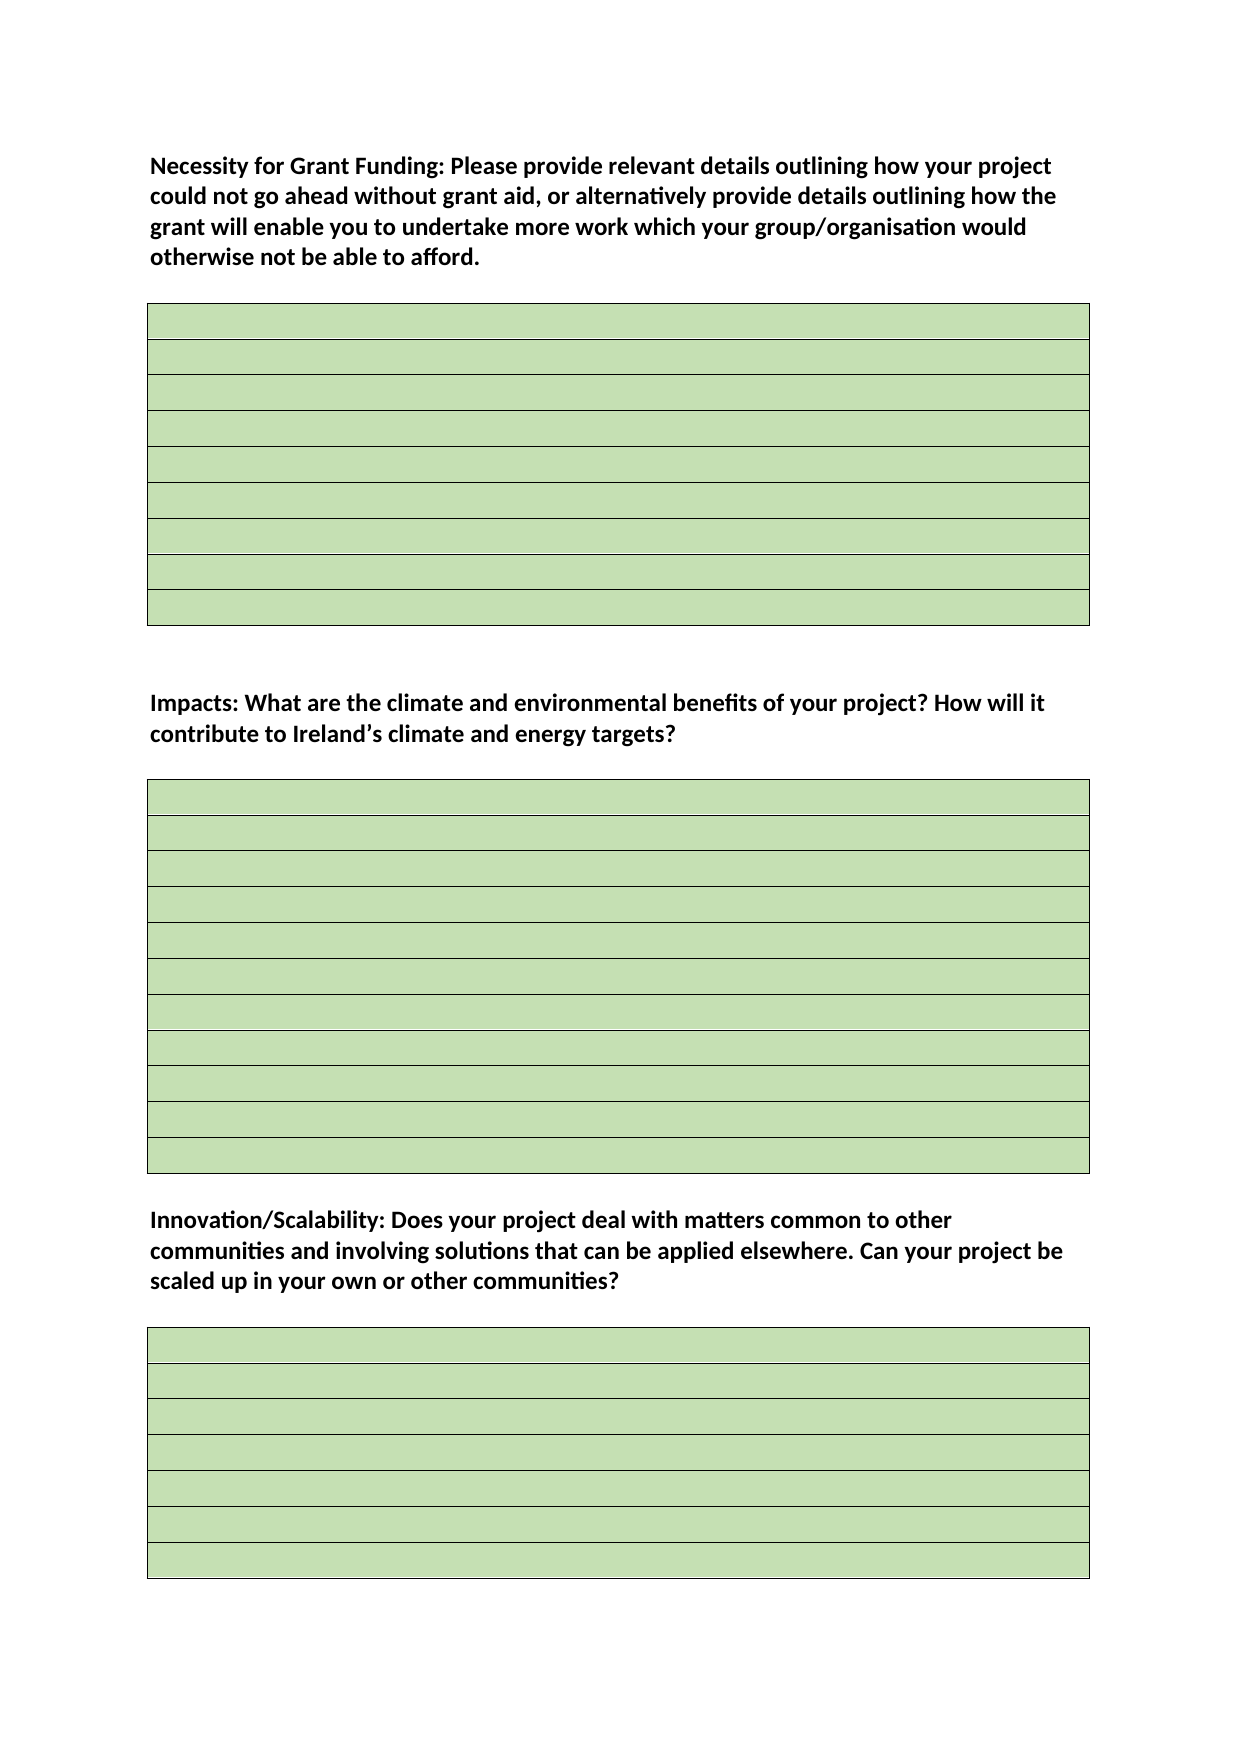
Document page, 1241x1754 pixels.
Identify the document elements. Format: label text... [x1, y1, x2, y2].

table_cell [148, 555, 1089, 589]
table_cell [148, 1102, 1089, 1137]
table_cell [148, 1435, 1089, 1470]
text Necessity for Grant Funding: Please provide relevant details outlining how your project could not go ahead without grant aid, or alternatively provide details outlining how the grant will enable you to undertake more work which your group/organisation would otherwise not be able to afford. [150, 150, 1090, 272]
table_header [148, 304, 1089, 338]
table_cell [148, 447, 1089, 482]
text Impacts: What are the climate and environmental benefits of your project? How will it contribute to Ireland’s climate and energy targets? [150, 687, 1090, 748]
table_cell [148, 483, 1089, 518]
table_cell [148, 1066, 1089, 1101]
table_cell [148, 411, 1089, 446]
table_cell [148, 1543, 1089, 1577]
table_cell [148, 1031, 1089, 1065]
table_cell [148, 923, 1089, 958]
table_cell [148, 1471, 1089, 1506]
table_cell [148, 851, 1089, 886]
table_header [148, 1328, 1089, 1362]
table_cell [148, 340, 1089, 374]
table_cell [148, 995, 1089, 1029]
table_cell [148, 887, 1089, 922]
table_cell [148, 959, 1089, 994]
table_cell [148, 1507, 1089, 1542]
table_cell [148, 816, 1089, 850]
table_cell [148, 1364, 1089, 1398]
table_cell [148, 519, 1089, 553]
table_cell [148, 1399, 1089, 1434]
table_cell [148, 1138, 1089, 1173]
text Innovation/Scalability: Does your project deal with matters common to other communities and involving solutions that can be applied elsewhere. Can your project be scaled up in your own or other communities? [150, 1204, 1090, 1296]
table_cell [148, 590, 1089, 625]
table_header [148, 780, 1089, 814]
table_cell [148, 375, 1089, 410]
